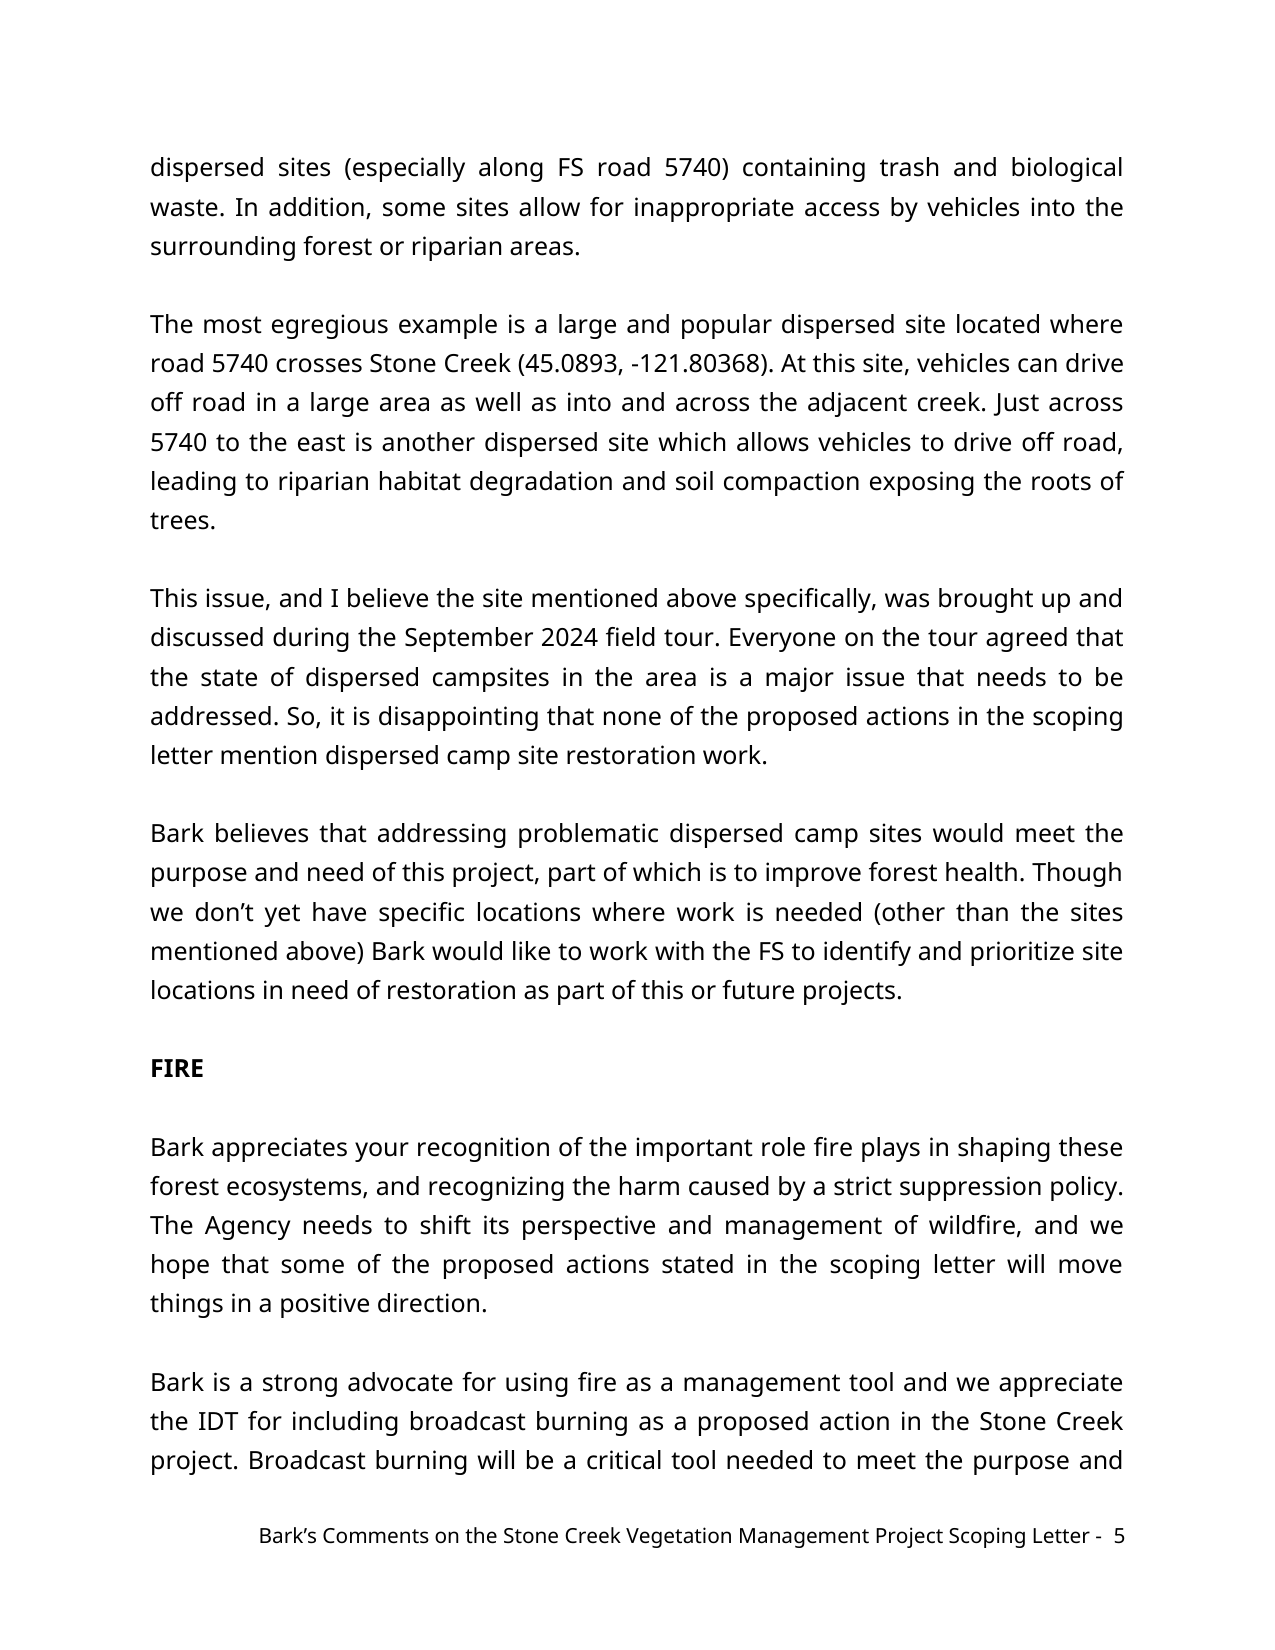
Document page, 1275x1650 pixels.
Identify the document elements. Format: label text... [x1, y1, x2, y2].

list Bark appreciates your recognition of the important role fire plays in shaping these forest ecosystems, and recognizing the harm caused by a strict suppression policy. The Agency needs to shift its perspective and management of wildfire, and we hope that some of the proposed actions stated in the scoping letter will move things in a positive direction. [150, 1129, 1125, 1320]
list This issue, and I believe the site mentioned above specifically, was brought up and discussed during the September 2024 field tour. Everyone on the tour agreed that the state of dispersed campsites in the area is a major issue that needs to be addressed. So, it is disappointing that none of the proposed actions in the scoping letter mention dispersed camp site restoration work. [150, 581, 1125, 772]
list The most egregious example is a large and popular dispersed site located where road 5740 crosses Stone Creek (45.0893, -121.80368). At this site, vehicles can drive off road in a large area as well as into and across the adjacent creek. Just across 5740 to the east is another dispersed site which allows vehicles to drive off road, leading to riparian habitat degradation and soil compaction exposing the roots of trees. [150, 307, 1125, 537]
list Bark believes that addressing problematic dispersed camp sites would meet the purpose and need of this project, part of which is to improve forest health. Though we don’t yet have specific locations where work is needed (other than the sites mentioned above) Bark would like to work with the FS to identify and prioritize site locations in need of restoration as part of this or future projects. [150, 816, 1125, 1007]
list FIRE [150, 1051, 1125, 1085]
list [150, 1364, 1125, 1477]
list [150, 150, 1125, 262]
